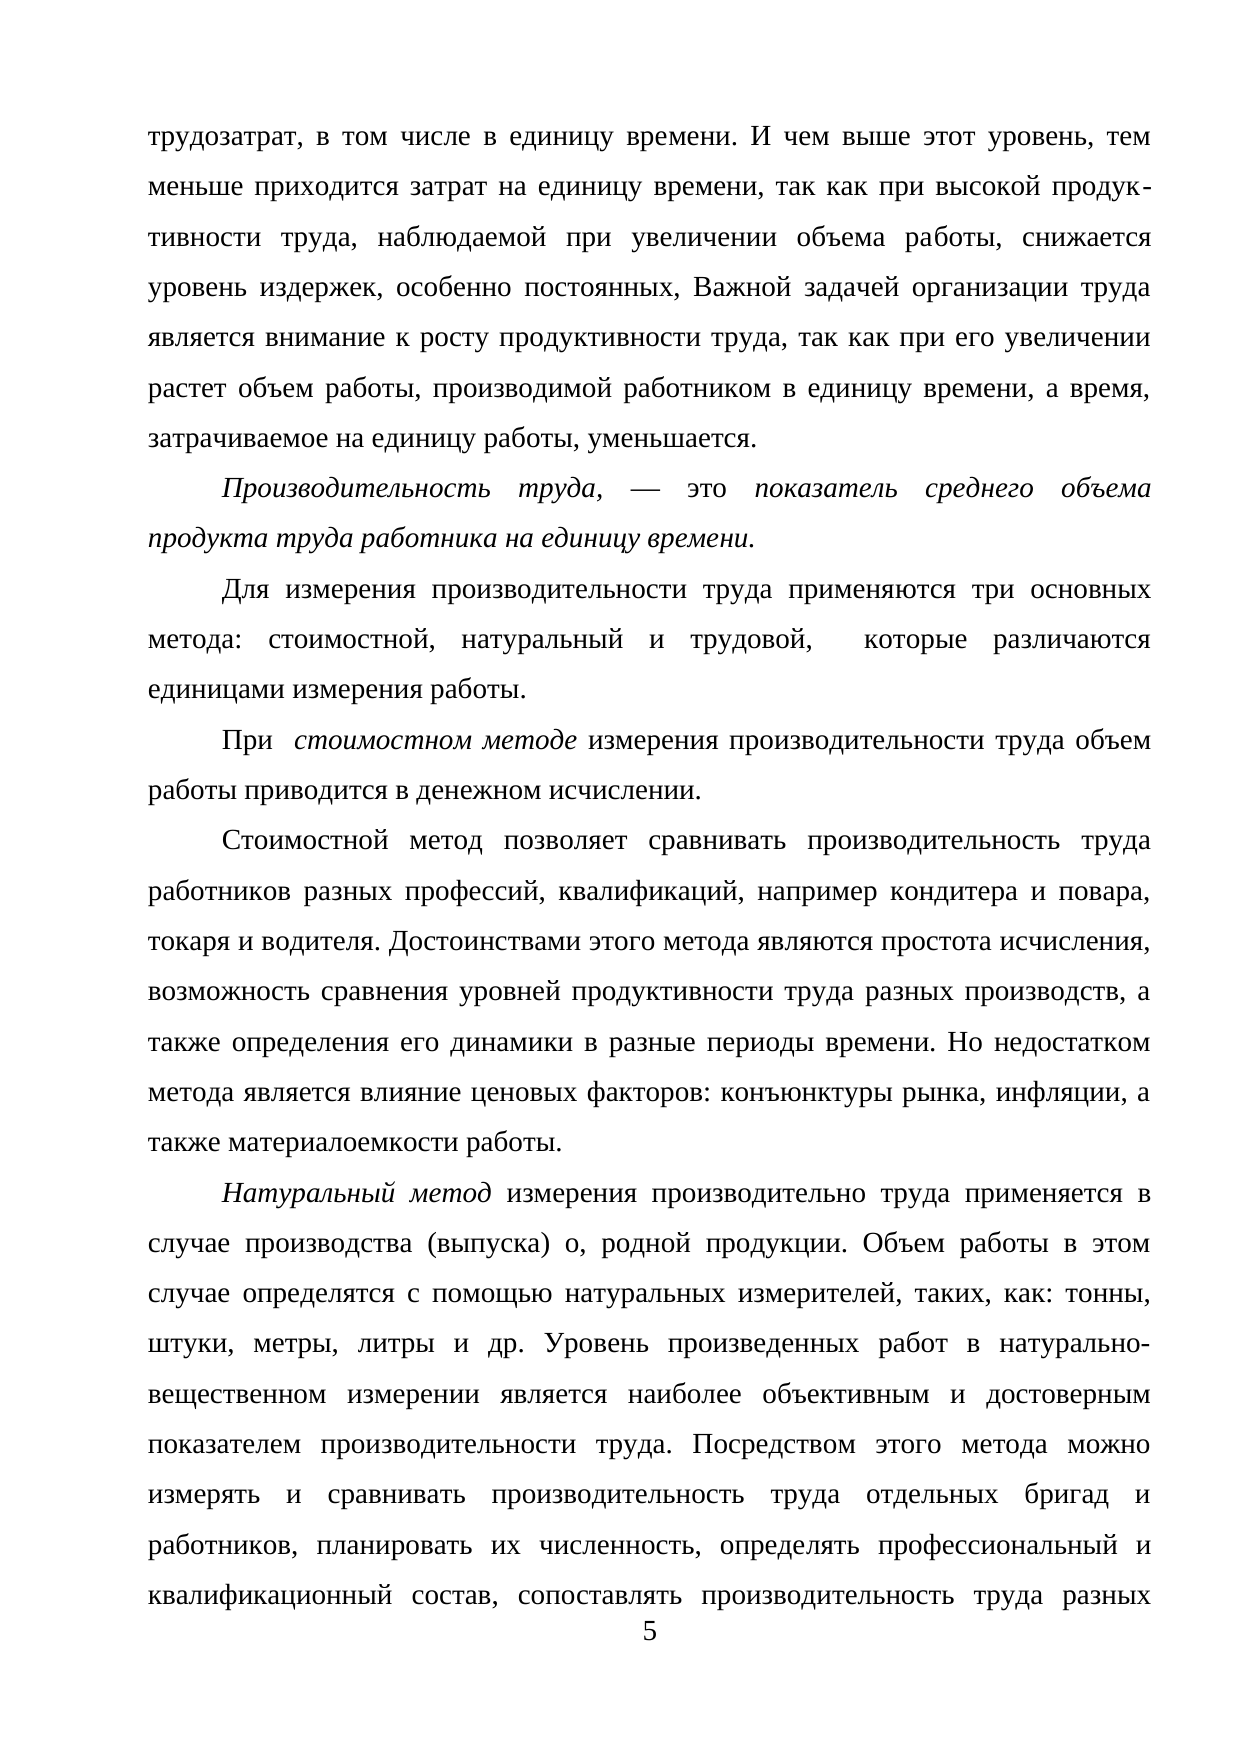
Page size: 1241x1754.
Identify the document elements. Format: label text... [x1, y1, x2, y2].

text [148, 1175, 1152, 1611]
text Для измерения производительности труда применяются три основных метода: стоимостной, натуральный и трудовой, которые различаются единицами измерения работы. [148, 571, 1152, 705]
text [148, 118, 1152, 453]
text При стоимостном методе измерения производительности труда объем работы приводится в денежном исчислении. [148, 722, 1152, 806]
text Производительность труда, — это показатель среднего объема продукта труда работника на единицу времени. [148, 470, 1152, 554]
text Стоимостной метод позволяет сравнивать производительность труда работников разных профессий, квалификаций, например кондитера и повара, токаря и водителя. Достоинствами этого метода являются простота исчисления, возможность сравнения уровней продуктивности труда разных производств, а также определения его динамики в разные периоды времени. Но недостатком метода является влияние ценовых факторов: конъюнктуры рынка, инфляции, а также материалоемкости работы. [148, 822, 1152, 1158]
